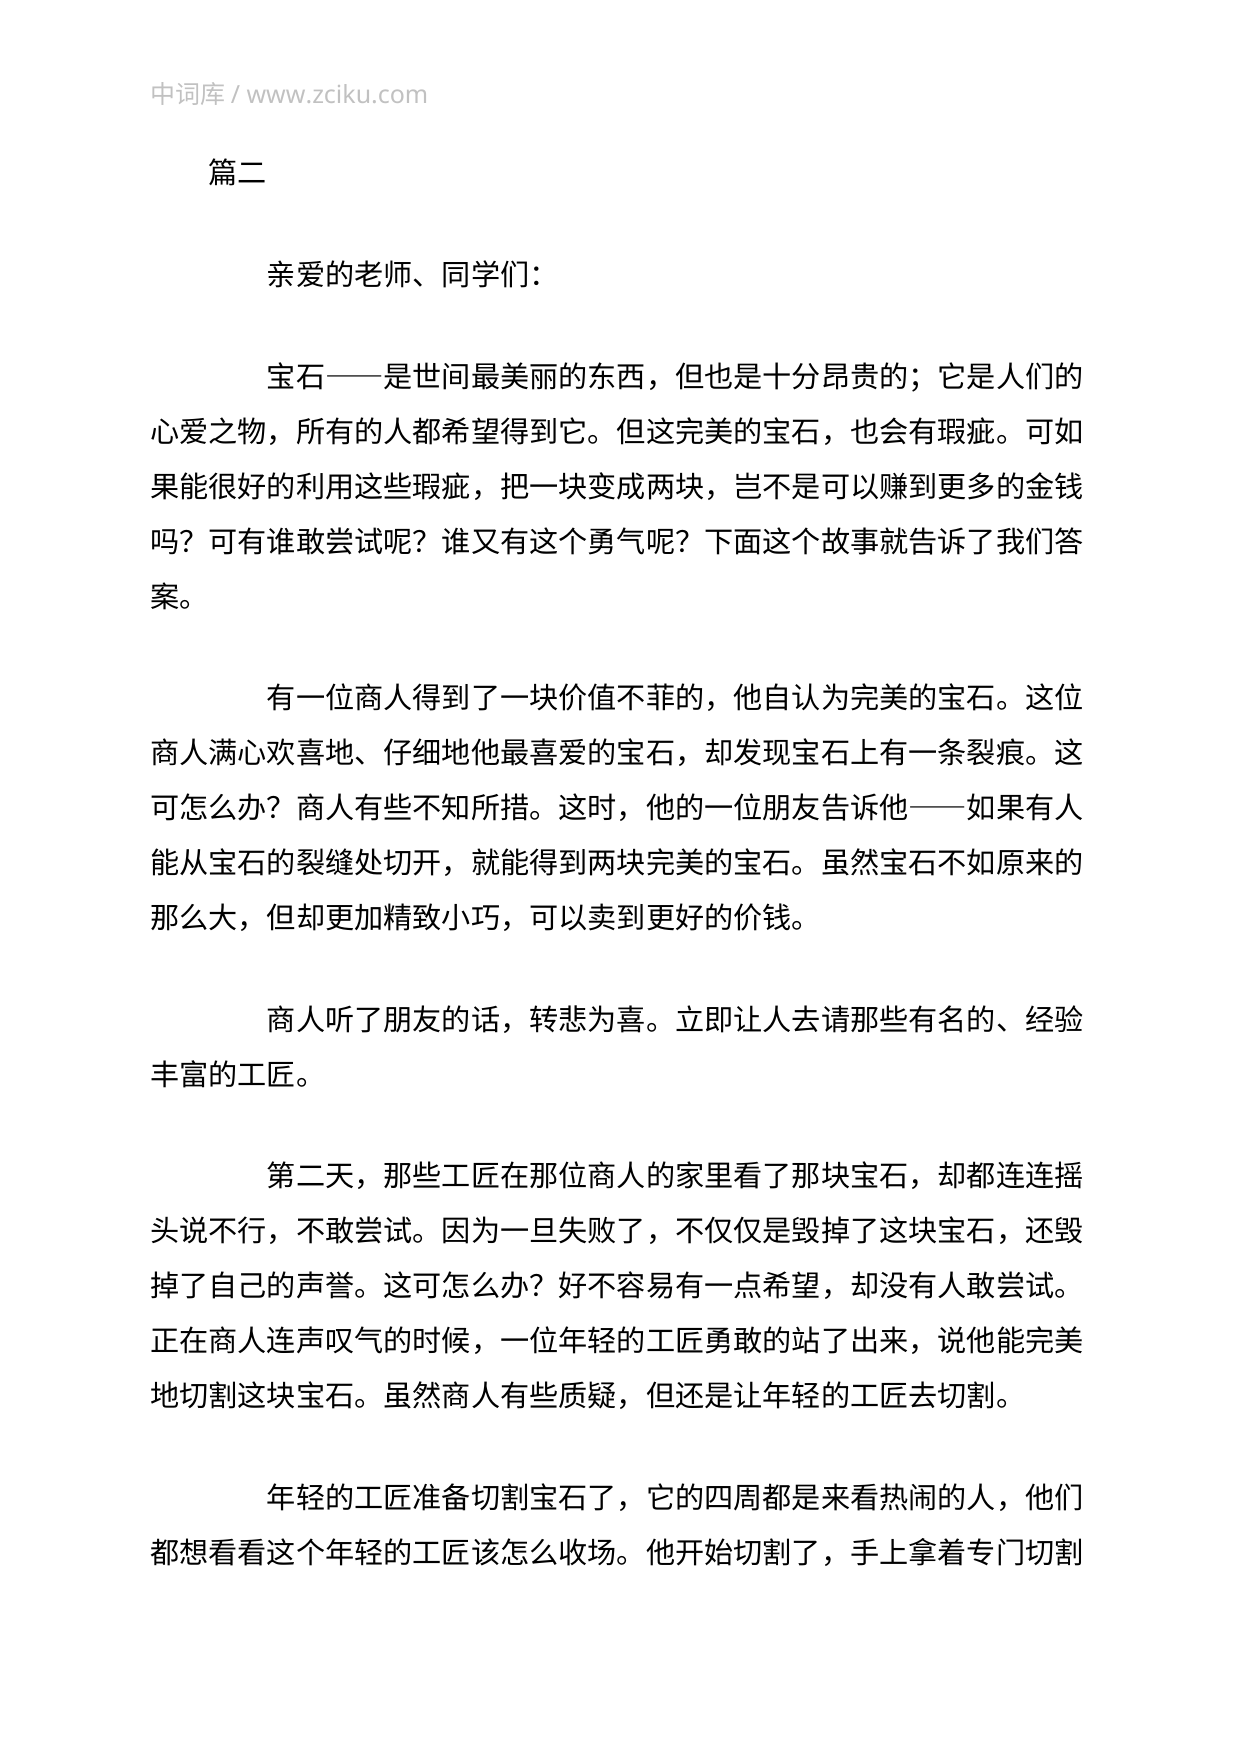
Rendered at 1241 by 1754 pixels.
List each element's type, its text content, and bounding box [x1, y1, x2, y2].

text 篇二 [150, 150, 1090, 192]
text 商人听了朋友的话，转悲为喜。立即让人去请那些有名的、经验丰富的工匠。 [150, 996, 1090, 1093]
text 宝石——是世间最美丽的东西，但也是十分昂贵的；它是人们的心爱之物，所有的人都希望得到它。但这完美的宝石，也会有瑕疵。可如果能很好的利用这些瑕疵，把一块变成两块，岂不是可以赚到更多的金钱吗？可有谁敢尝试呢？谁又有这个勇气呢？下面这个故事就告诉了我们答案。 [150, 353, 1090, 615]
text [150, 1474, 1090, 1571]
text 亲爱的老师、同学们： [150, 252, 1090, 294]
text 第二天，那些工匠在那位商人的家里看了那块宝石，却都连连摇头说不行，不敢尝试。因为一旦失败了，不仅仅是毁掉了这块宝石，还毁掉了自己的声誉。这可怎么办？好不容易有一点希望，却没有人敢尝试。正在商人连声叹气的时候，一位年轻的工匠勇敢的站了出来，说他能完美地切割这块宝石。虽然商人有些质疑，但还是让年轻的工匠去切割。 [150, 1153, 1090, 1415]
text 有一位商人得到了一块价值不菲的，他自认为完美的宝石。这位商人满心欢喜地、仔细地他最喜爱的宝石，却发现宝石上有一条裂痕。这可怎么办？商人有些不知所措。这时，他的一位朋友告诉他——如果有人能从宝石的裂缝处切开，就能得到两块完美的宝石。虽然宝石不如原来的那么大，但却更加精致小巧，可以卖到更好的价钱。 [150, 675, 1090, 937]
